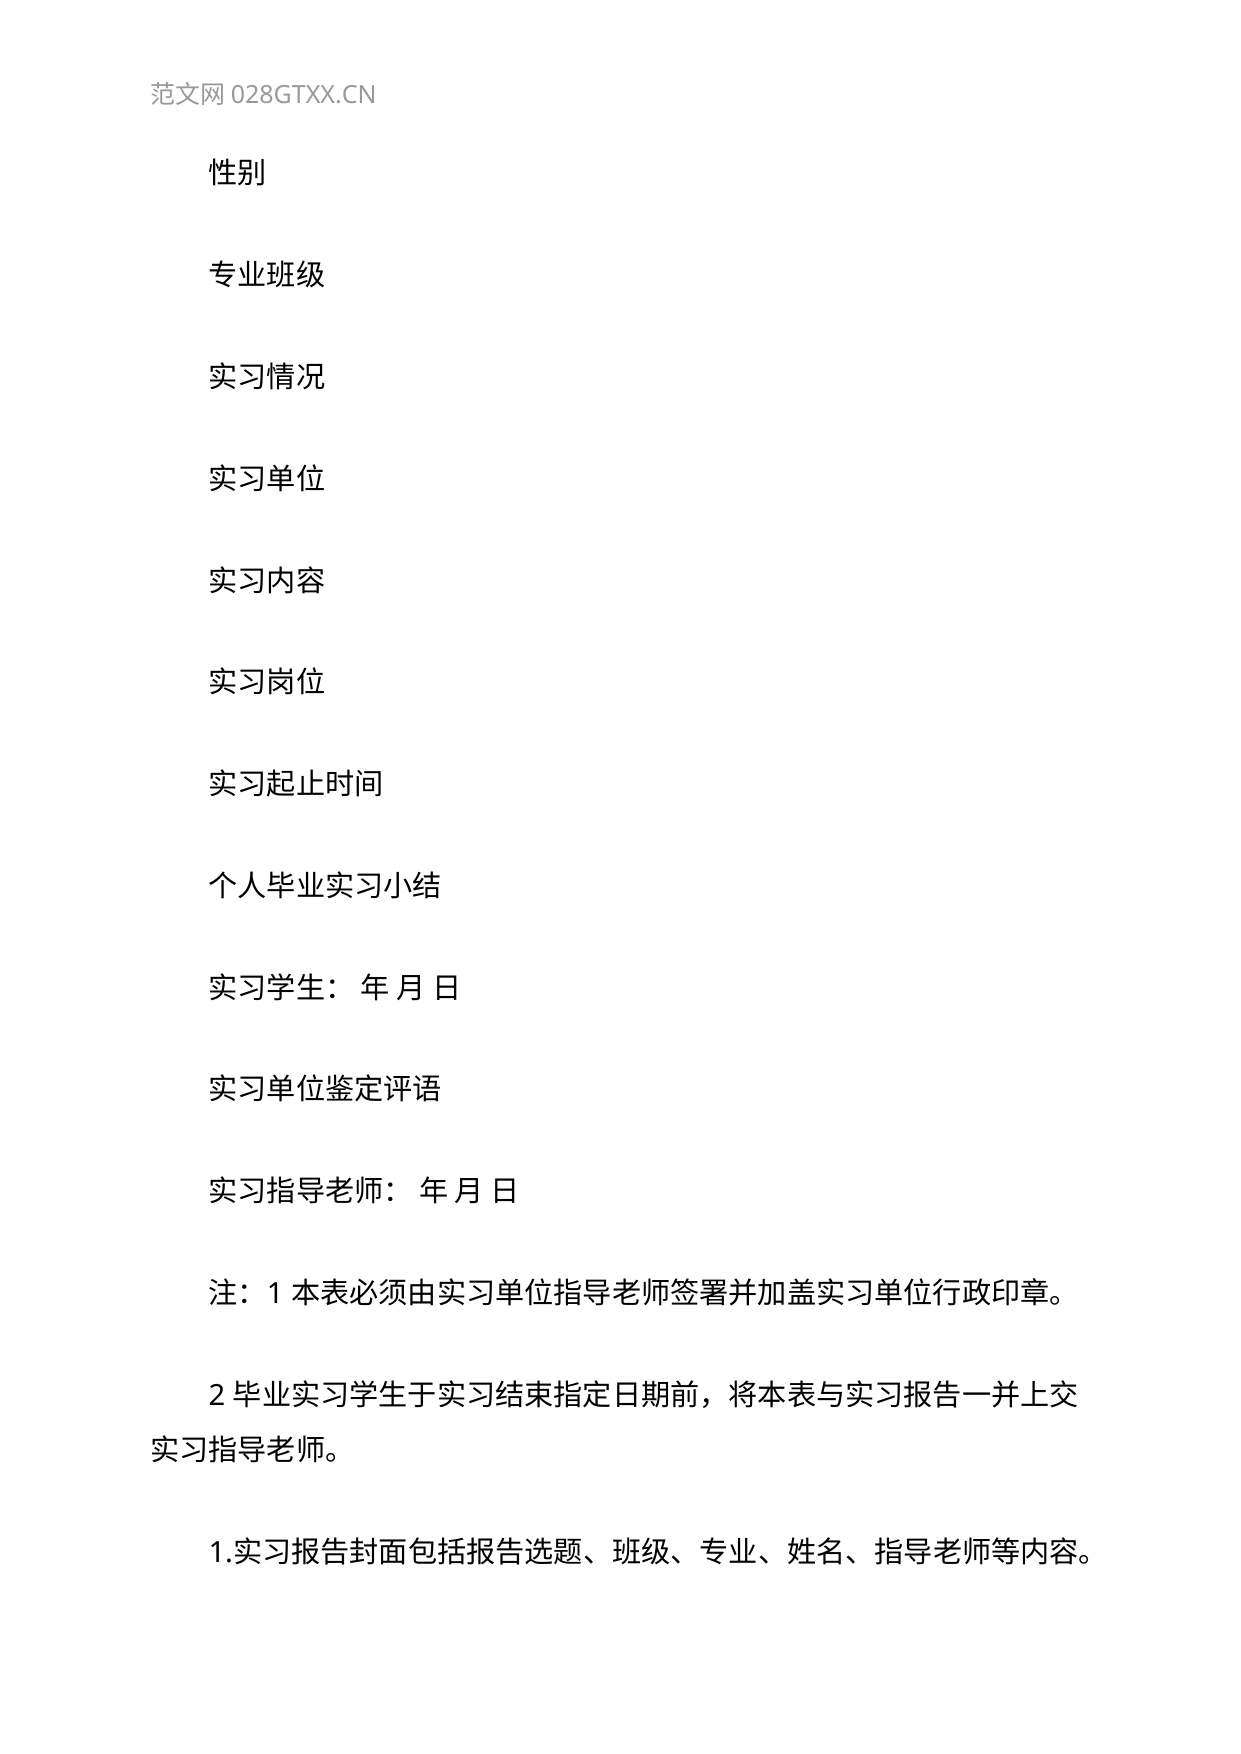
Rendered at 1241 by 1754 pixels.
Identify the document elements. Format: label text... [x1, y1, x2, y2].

text 注：1 本表必须由实习单位指导老师签署并加盖实习单位行政印章。 [150, 1269, 1090, 1312]
text 1.实习报告封面包括报告选题、班级、专业、姓名、指导老师等内容。 [150, 1528, 1090, 1571]
text 实习单位鉴定评语 [150, 1066, 1090, 1108]
text 实习内容 [150, 557, 1090, 599]
text 个人毕业实习小结 [150, 862, 1090, 905]
text 2 毕业实习学生于实习结束指定日期前，将本表与实习报告一并上交实习指导老师。 [150, 1371, 1090, 1469]
text 实习指导老师： 年 月 日 [150, 1168, 1090, 1210]
text 实习单位 [150, 455, 1090, 498]
text 专业班级 [150, 252, 1090, 294]
text 实习学生： 年 月 日 [150, 964, 1090, 1006]
text 实习起止时间 [150, 761, 1090, 803]
text 实习情况 [150, 353, 1090, 396]
text 性别 [150, 150, 1090, 192]
text 实习岗位 [150, 659, 1090, 701]
